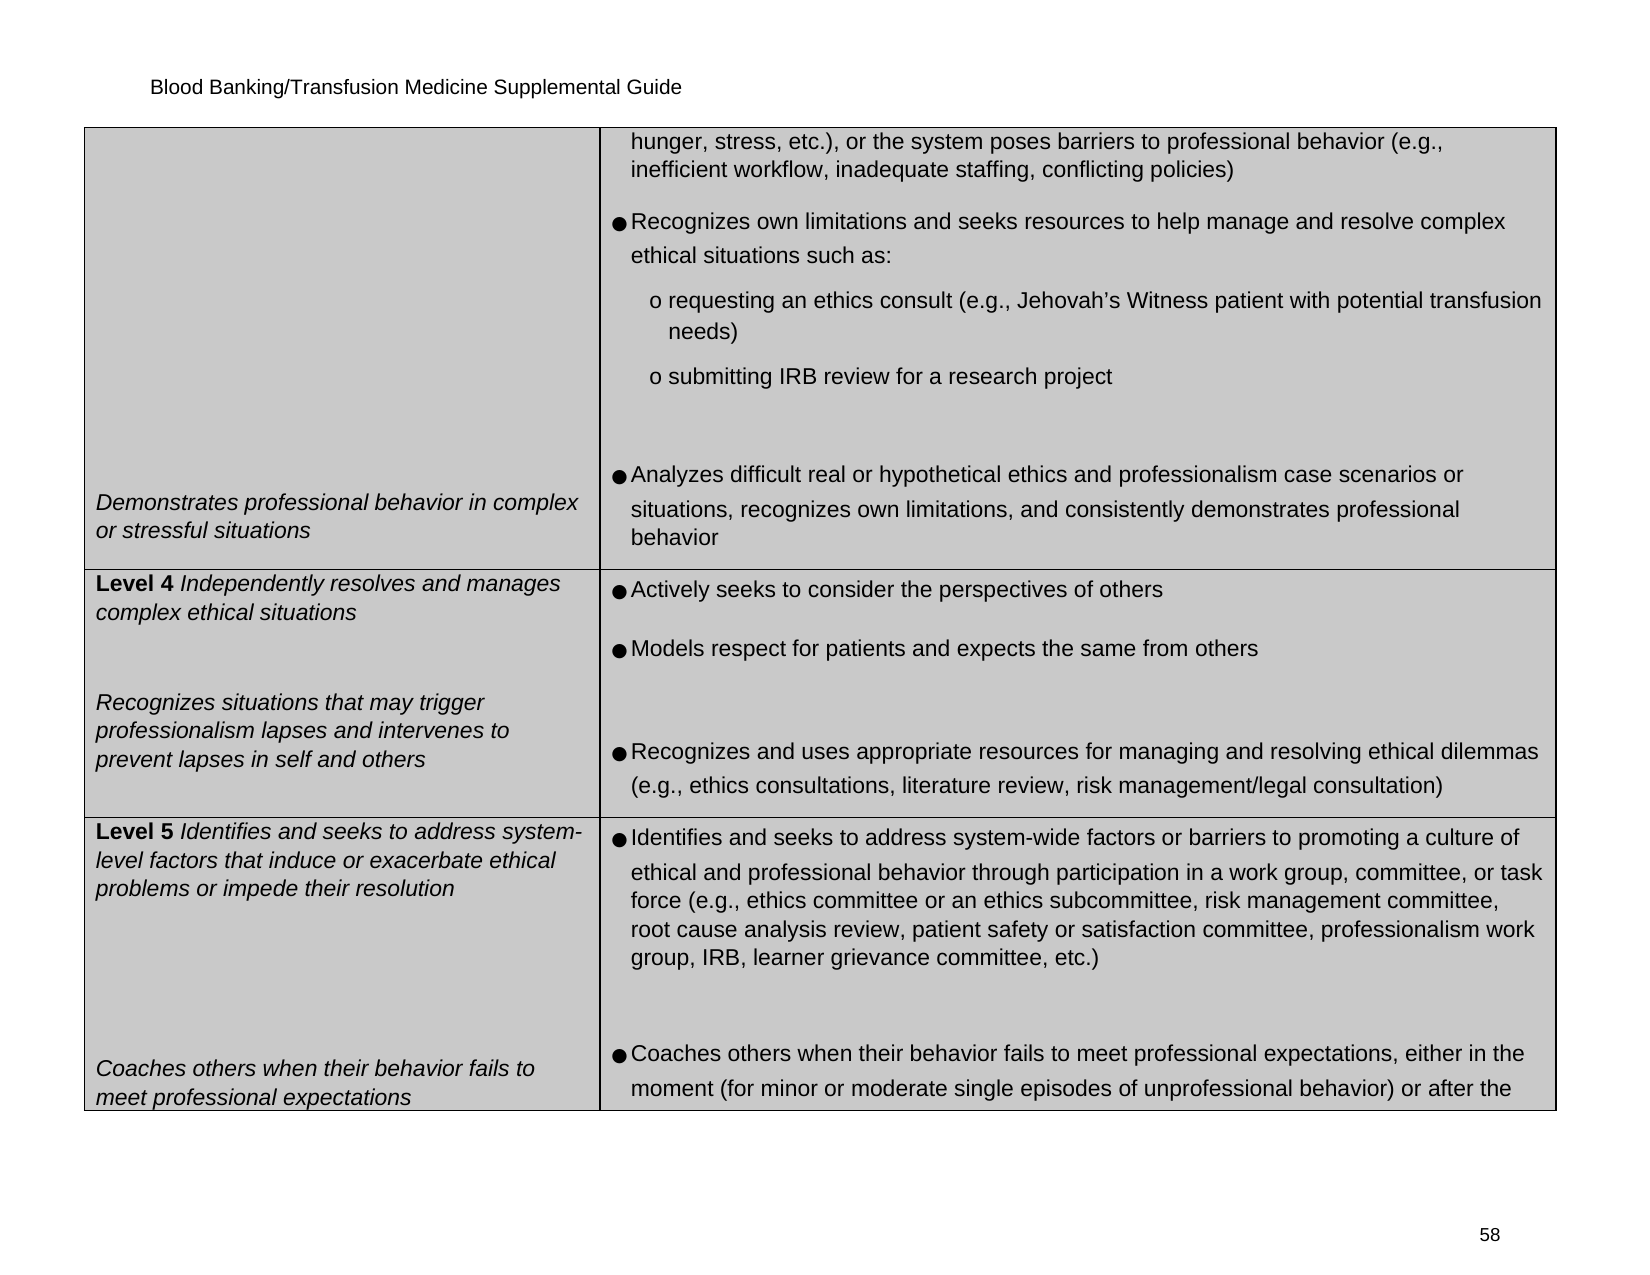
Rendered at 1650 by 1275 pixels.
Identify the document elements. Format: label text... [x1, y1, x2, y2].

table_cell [601, 818, 1555, 1110]
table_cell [85, 128, 599, 569]
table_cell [601, 128, 1555, 569]
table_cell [85, 818, 599, 1110]
table_cell Level 4 Independently resolves and manages complex ethical situations Recognizes situations that may trigger professionalism lapses and intervenes to prevent lapses in self and others [85, 570, 599, 817]
table_cell Actively seeks to consider the perspectives of others Models respect for patients and expects the same from others Recognizes and uses appropriate resources for managing and resolving ethical dilemmas (e.g., ethics consultations, literature review, risk management/legal consultation) [601, 570, 1555, 817]
